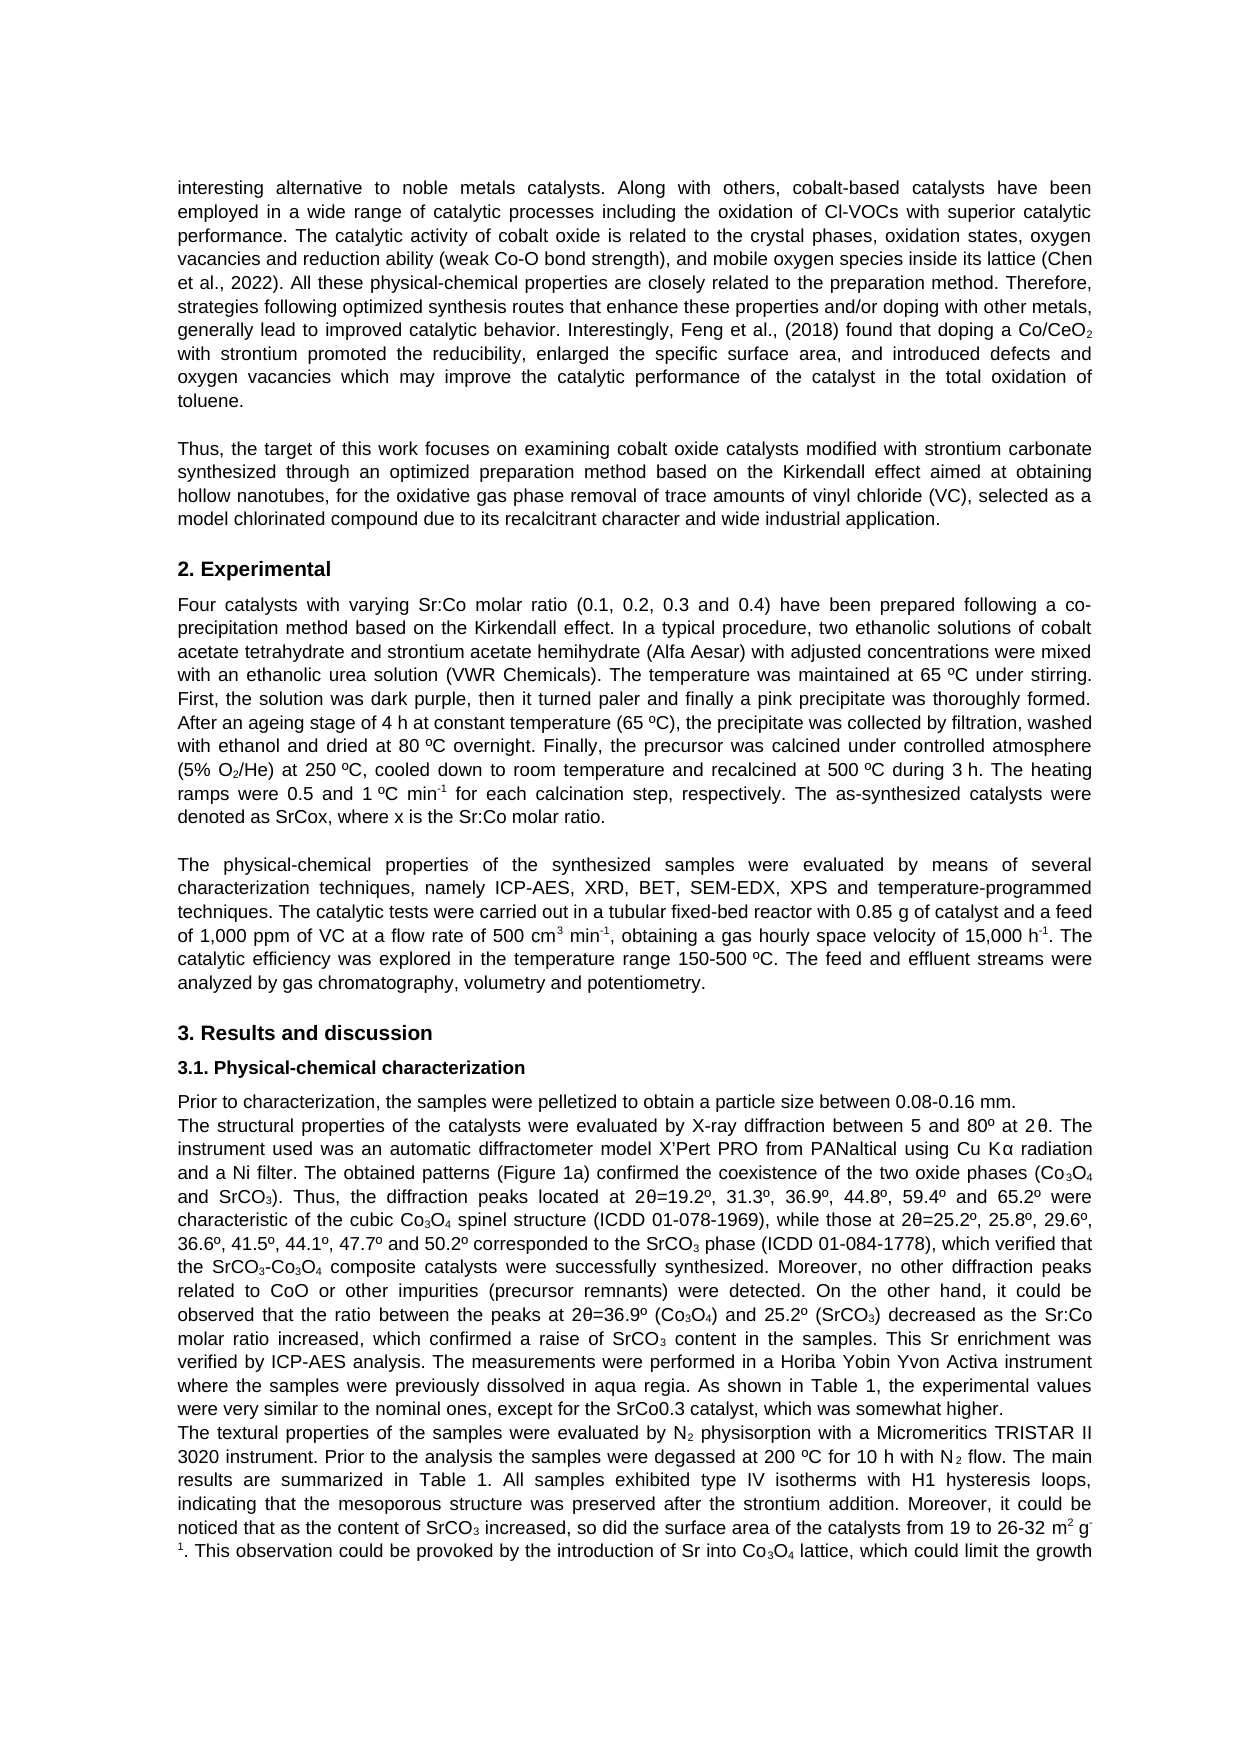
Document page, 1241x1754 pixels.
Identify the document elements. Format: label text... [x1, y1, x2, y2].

text The physical-chemical properties of the synthesized samples were evaluated by means of several characterization techniques, namely ICP-AES, XRD, BET, SEM-EDX, XPS and temperature-programmed techniques. The catalytic tests were carried out in a tubular fixed-bed reactor with 0.85 g of catalyst and a feed of 1,000 ppm of VC at a flow rate of 500 cm3 min-1, obtaining a gas hourly space velocity of 15,000 h-1. The catalytic efficiency was explored in the temperature range 150-500 ºC. The feed and effluent streams were analyzed by gas chromatography, volumetry and potentiometry. [177, 853, 1092, 993]
text The structural properties of the catalysts were evaluated by X-ray diffraction between 5 and 80º at 2θ. The instrument used was an automatic diffractometer model X’Pert PRO from PANaltical using Cu Kα radiation and a Ni filter. The obtained patterns (Figure 1a) confirmed the coexistence of the two oxide phases (Co3O4 and SrCO3). Thus, the diffraction peaks located at 2θ=19.2º, 31.3º, 36.9º, 44.8º, 59.4º and 65.2º were characteristic of the cubic Co3O4 spinel structure (ICDD 01-078-1969), while those at 2θ=25.2º, 25.8º, 29.6º, 36.6º, 41.5º, 44.1º, 47.7º and 50.2º corresponded to the SrCO3 phase (ICDD 01-084-1778), which verified that the SrCO3-Co3O4 composite catalysts were successfully synthesized. Moreover, no other diffraction peaks related to CoO or other impurities (precursor remnants) were detected. On the other hand, it could be observed that the ratio between the peaks at 2θ=36.9º (Co3O4) and 25.2º (SrCO3) decreased as the Sr:Co molar ratio increased, which confirmed a raise of SrCO3 content in the samples. This Sr enrichment was verified by ICP-AES analysis. The measurements were performed in a Horiba Yobin Yvon Activa instrument where the samples were previously dissolved in aqua regia. As shown in Table 1, the experimental values were very similar to the nominal ones, except for the SrCo0.3 catalyst, which was somewhat higher. [177, 1114, 1092, 1420]
subtitle 3.1. Physical-chemical characterization [177, 1057, 1092, 1078]
subtitle Results and discussion [177, 1020, 1092, 1044]
text Four catalysts with varying Sr:Co molar ratio (0.1, 0.2, 0.3 and 0.4) have been prepared following a co-precipitation method based on the Kirkendall effect. In a typical procedure, two ethanolic solutions of cobalt acetate tetrahydrate and strontium acetate hemihydrate (Alfa Aesar) with adjusted concentrations were mixed with an ethanolic urea solution (VWR Chemicals). The temperature was maintained at 65 ºC under stirring. First, the solution was dark purple, then it turned paler and finally a pink precipitate was thoroughly formed. After an ageing stage of 4 h at constant temperature (65 ºC), the precipitate was collected by filtration, washed with ethanol and dried at 80 ºC overnight. Finally, the precursor was calcined under controlled atmosphere (5% O2/He) at 250 ºC, cooled down to room temperature and recalcined at 500 ºC during 3 h. The heating ramps were 0.5 and 1 ºC min-1 for each calcination step, respectively. The as-synthesized catalysts were denoted as SrCox, where x is the Sr:Co molar ratio. [177, 593, 1092, 828]
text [177, 177, 1092, 412]
subtitle Experimental [177, 557, 1092, 581]
text Thus, the target of this work focuses on examining cobalt oxide catalysts modified with strontium carbonate synthesized through an optimized preparation method based on the Kirkendall effect aimed at obtaining hollow nanotubes, for the oxidative gas phase removal of trace amounts of vinyl chloride (VC), selected as a model chlorinated compound due to its recalcitrant character and wide industrial application. [177, 437, 1092, 530]
text Prior to characterization, the samples were pelletized to obtain a particle size between 0.08-0.16 mm. [177, 1091, 1092, 1112]
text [177, 1422, 1092, 1562]
